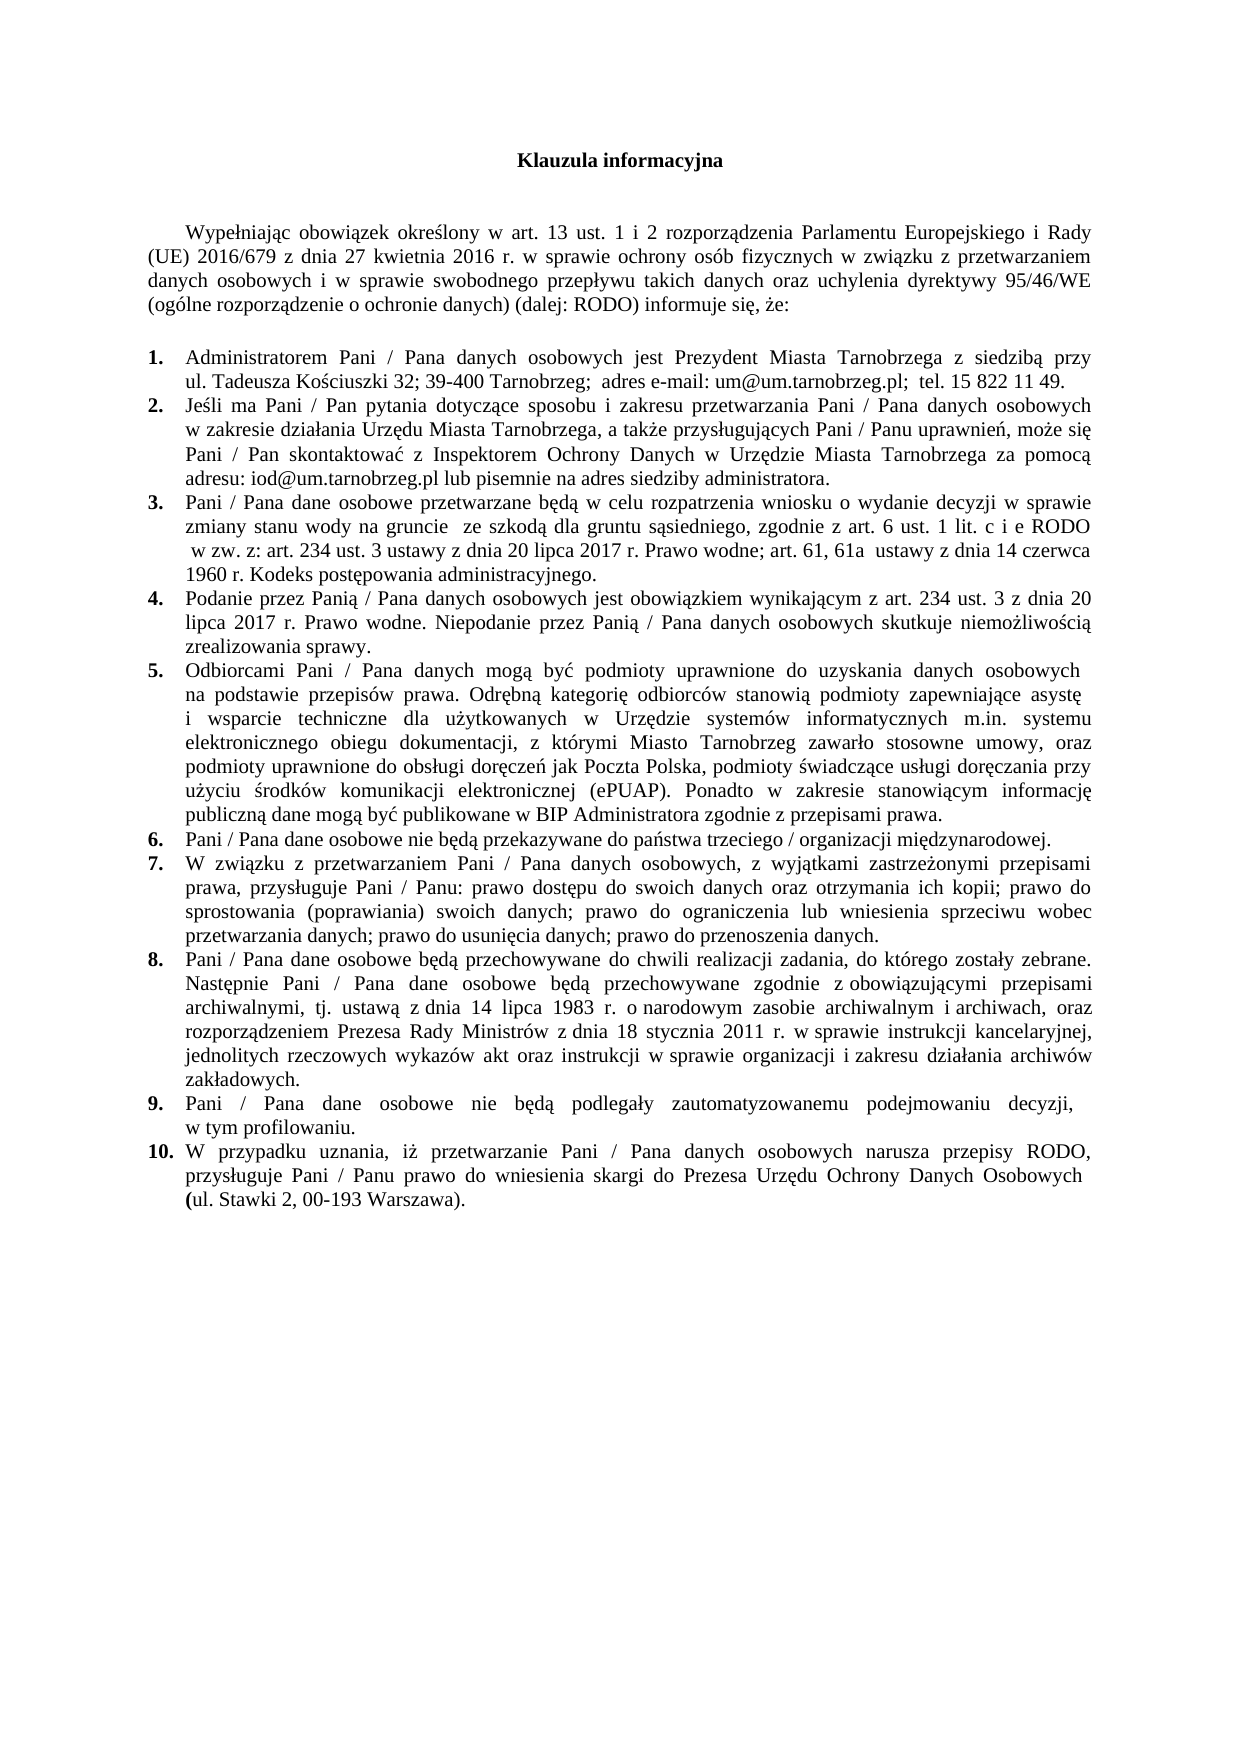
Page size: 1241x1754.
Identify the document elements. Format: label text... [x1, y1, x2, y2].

list Pani / Pana dane osobowe będą przechowywane do chwili realizacji zadania, do którego zostały zebrane. Następnie Pani / Pana dane osobowe będą przechowywane zgodnie z obowiązującymi przepisami archiwalnymi, tj. ustawą z dnia 14 lipca 1983 r. o narodowym zasobie archiwalnym i archiwach, oraz rozporządzeniem Prezesa Rady Ministrów z dnia 18 stycznia 2011 r. w sprawie instrukcji kancelaryjnej, jednolitych rzeczowych wykazów akt oraz instrukcji w sprawie organizacji i zakresu działania archiwów zakładowych. [148, 947, 1093, 1091]
list Odbiorcami Pani / Pana danych mogą być podmioty uprawnione do uzyskania danych osobowych na podstawie przepisów prawa. Odrębną kategorię odbiorców stanowią podmioty zapewniające asystę i wsparcie techniczne dla użytkowanych w Urzędzie systemów informatycznych m.in. systemu elektronicznego obiegu dokumentacji, z którymi Miasto Tarnobrzeg zawarło stosowne umowy, oraz podmioty uprawnione do obsługi doręczeń jak Poczta Polska, podmioty świadczące usługi doręczania przy użyciu środków komunikacji elektronicznej (ePUAP). Ponadto w zakresie stanowiącym informację publiczną dane mogą być publikowane w BIP Administratora zgodnie z przepisami prawa. [148, 658, 1093, 826]
text Wypełniając obowiązek określony w art. 13 ust. 1 i 2 rozporządzenia Parlamentu Europejskiego i Rady (UE) 2016/679 z dnia 27 kwietnia 2016 r. w sprawie ochrony osób fizycznych w związku z przetwarzaniem danych osobowych i w sprawie swobodnego przepływu takich danych oraz uchylenia dyrektywy 95/46/WE (ogólne rozporządzenie o ochronie danych) (dalej: RODO) informuje się, że: [148, 220, 1093, 316]
list W przypadku uznania, iż przetwarzanie Pani / Pana danych osobowych narusza przepisy RODO, przysługuje Pani / Panu prawo do wniesienia skargi do Prezesa Urzędu Ochrony Danych Osobowych (ul. Stawki 2, 00-193 Warszawa). [148, 1139, 1093, 1211]
list W związku z przetwarzaniem Pani / Pana danych osobowych, z wyjątkami zastrzeżonymi przepisami prawa, przysługuje Pani / Panu: prawo dostępu do swoich danych oraz otrzymania ich kopii; prawo do sprostowania (poprawiania) swoich danych; prawo do ograniczenia lub wniesienia sprzeciwu wobec przetwarzania danych; prawo do usunięcia danych; prawo do przenoszenia danych. [148, 851, 1093, 947]
list Jeśli ma Pani / Pan pytania dotyczące sposobu i zakresu przetwarzania Pani / Pana danych osobowych w zakresie działania Urzędu Miasta Tarnobrzega, a także przysługujących Pani / Panu uprawnień, może się Pani / Pan skontaktować z Inspektorem Ochrony Danych w Urzędzie Miasta Tarnobrzega za pomocą adresu: iod@um.tarnobrzeg.pl lub pisemnie na adres siedziby administratora. [148, 393, 1093, 489]
list Pani / Pana dane osobowe przetwarzane będą w celu rozpatrzenia wniosku o wydanie decyzji w sprawie zmiany stanu wody na gruncie ze szkodą dla gruntu sąsiedniego, zgodnie z art. 6 ust. 1 lit. c i e RODO w zw. z: art. 234 ust. 3 ustawy z dnia 20 lipca 2017 r. Prawo wodne; art. 61, 61a ustawy z dnia 14 czerwca 1960 r. Kodeks postępowania administracyjnego. [148, 489, 1093, 586]
text Klauzula informacyjna [148, 148, 1093, 172]
list Pani / Pana dane osobowe nie będą podlegały zautomatyzowanemu podejmowaniu decyzji, w tym profilowaniu. [148, 1091, 1093, 1139]
list Podanie przez Panią / Pana danych osobowych jest obowiązkiem wynikającym z art. 234 ust. 3 z dnia 20 lipca 2017 r. Prawo wodne. Niepodanie przez Panią / Pana danych osobowych skutkuje niemożliwością zrealizowania sprawy. [148, 586, 1093, 658]
list Pani / Pana dane osobowe nie będą przekazywane do państwa trzeciego / organizacji międzynarodowej. [148, 826, 1093, 851]
list Administratorem Pani / Pana danych osobowych jest Prezydent Miasta Tarnobrzega z siedzibą przy ul. Tadeusza Kościuszki 32; 39-400 Tarnobrzeg; adres e-mail: um@um.tarnobrzeg.pl; tel. 15 822 11 49. [148, 345, 1093, 393]
